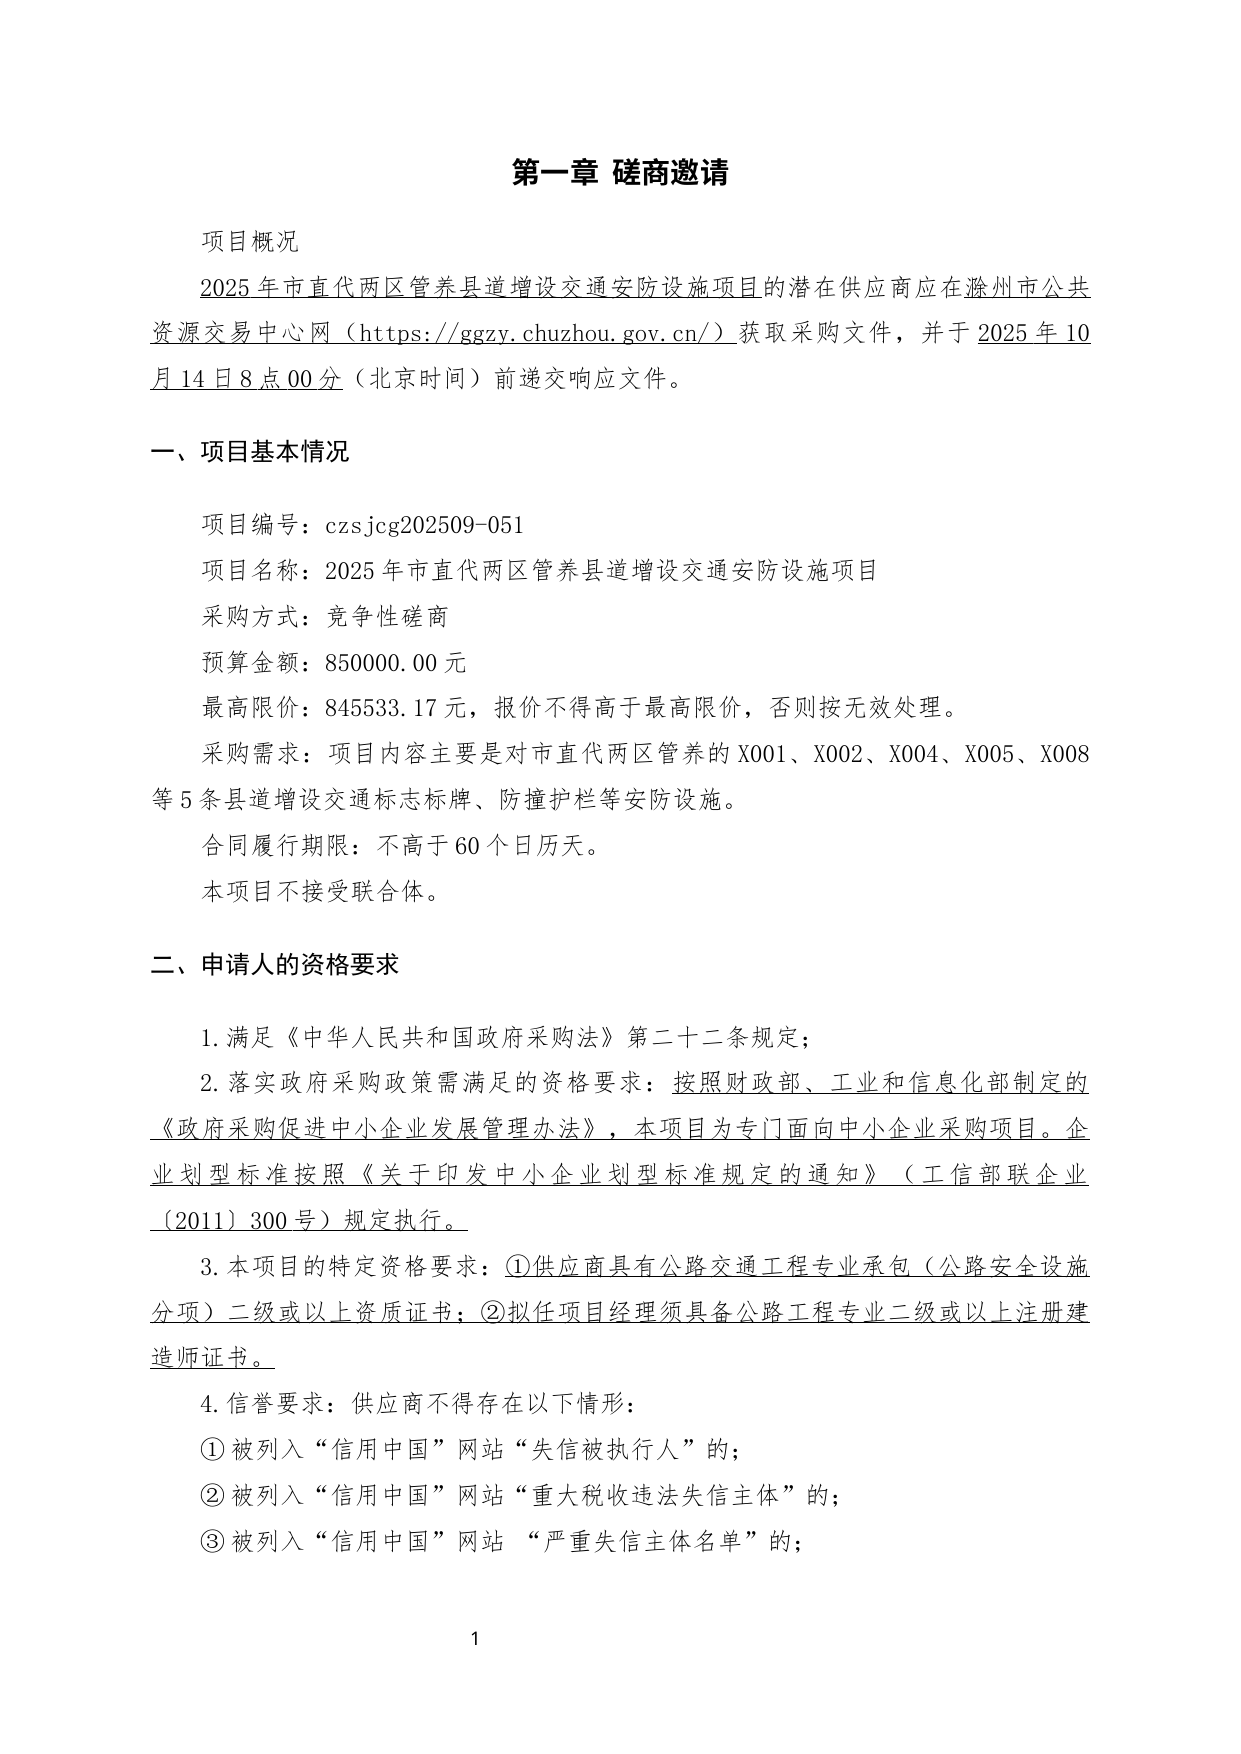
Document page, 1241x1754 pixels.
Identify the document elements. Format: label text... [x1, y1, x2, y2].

text 3.本项目的特定资格要求：①供应商具有公路交通工程专业承包（公路安全设施分项）二级或以上资质证书；②拟任项目经理须具备公路工程专业二级或以上注册建造师证书。 [150, 1238, 1090, 1322]
text 预算金额：850000.00元 [150, 634, 1090, 680]
text 4.信誉要求：供应商不得存在以下情形： [150, 1376, 1090, 1422]
text 第一章 磋商邀请 [150, 150, 1090, 192]
text ②被列入“信用中国”网站“重大税收违法失信主体”的； [150, 1468, 1090, 1513]
text ③被列入“信用中国”网站 “严重失信主体名单”的； [150, 1513, 1090, 1559]
text 项目名称：2025年市直代两区管养县道增设交通安防设施项目 [150, 543, 1090, 588]
text 1.满足《中华人民共和国政府采购法》第二十二条规定； [150, 1009, 1090, 1055]
text 2.落实政府采购政策需满足的资格要求：按照财政部、工业和信息化部制定的《政府采购促进中小企业发展管理办法》，本项目为专门面向中小企业采购项目。企业划型标准按照《关于印发中小企业划型标准规定的通知》（工信部联企业〔2011〕300号）规定执行。 [150, 1140, 1090, 1238]
text 二、申请人的资格要求 [150, 936, 1090, 982]
text 本项目不接受联合体。 [150, 863, 1090, 909]
text 2025年市直代两区管养县道增设交通安防设施项目的潜在供应商应在滁州市公共资源交易中心网（https://ggzy.chuzhou.gov.cn/）获取采购文件，并于2025年10月14日8点00分（北京时间）前递交响应文件。 [150, 259, 1090, 397]
text 项目编号：czsjcg202509-051 [150, 497, 1090, 543]
text 3.本项目的特定资格要求：①供应商具有公路交通工程专业承包（公路安全设施分项）二级或以上资质证书；②拟任项目经理须具备公路工程专业二级或以上注册建造师证书。 [150, 1323, 1090, 1376]
text 采购需求：项目内容主要是对市直代两区管养的X001、X002、X004、X005、X008等5条县道增设交通标志标牌、防撞护栏等安防设施。 [150, 726, 1090, 818]
text 一、项目基本情况 [150, 424, 1090, 470]
text 2.落实政府采购政策需满足的资格要求：按照财政部、工业和信息化部制定的《政府采购促进中小企业发展管理办法》，本项目为专门面向中小企业采购项目。企业划型标准按照《关于印发中小企业划型标准规定的通知》（工信部联企业〔2011〕300号）规定执行。 [150, 1055, 1090, 1139]
text 最高限价：845533.17元，报价不得高于最高限价，否则按无效处理。 [150, 680, 1090, 726]
text 项目概况 [150, 213, 1090, 259]
text 采购方式：竞争性磋商 [150, 588, 1090, 634]
text 合同履行期限：不高于60个日历天。 [150, 818, 1090, 863]
text ①被列入“信用中国”网站“失信被执行人”的； [150, 1422, 1090, 1468]
